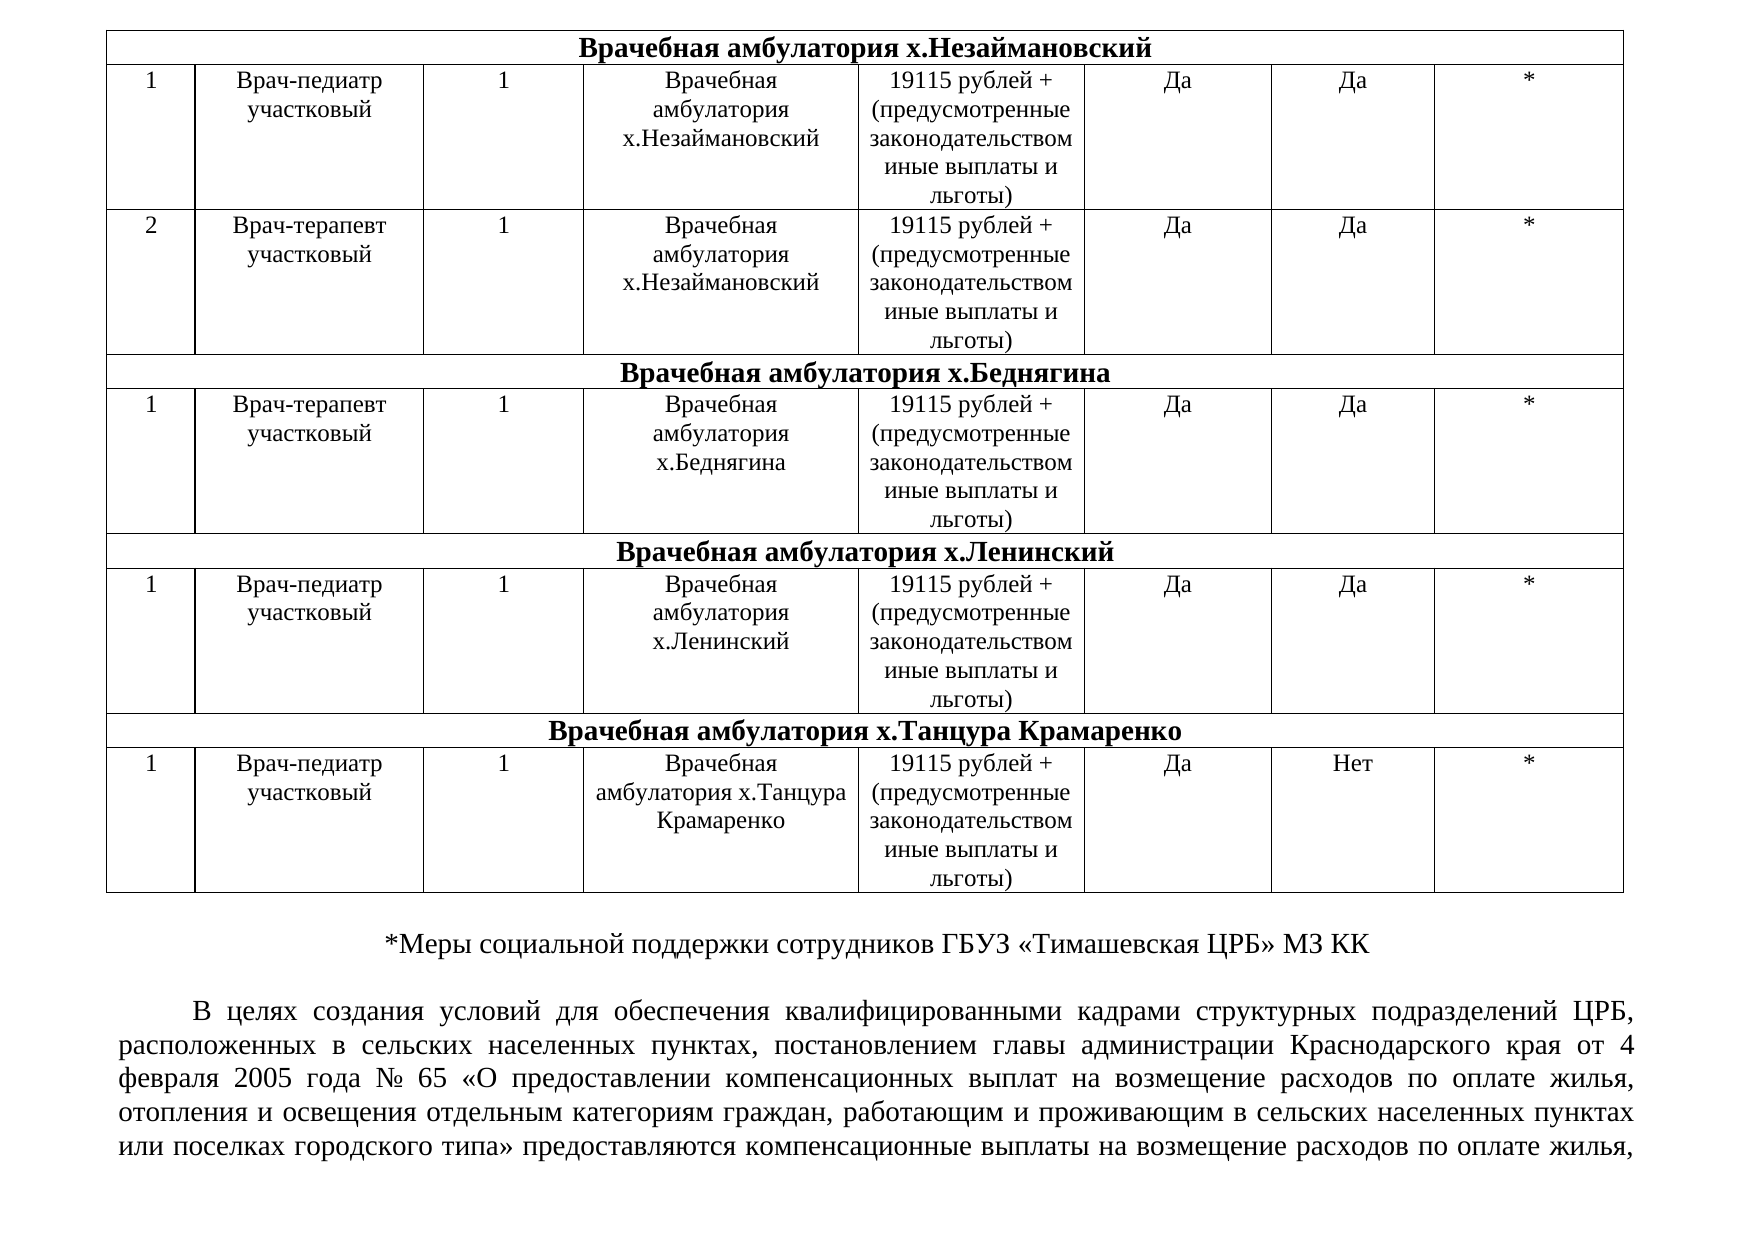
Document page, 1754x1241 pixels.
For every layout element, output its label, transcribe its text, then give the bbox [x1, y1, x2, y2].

table_cell Да [1272, 569, 1434, 712]
table_cell 19115 рублей + (предусмотренные законодательством иные выплаты и льготы) [859, 569, 1084, 712]
table_cell Врачебная амбулатория х.Беднягина [107, 355, 1623, 388]
table_cell 1 [107, 389, 194, 533]
table_cell Врачебная амбулатория х.Беднягина [584, 389, 858, 533]
table_cell Да [1272, 65, 1434, 209]
table_cell 1 [107, 748, 194, 892]
table_cell 1 [424, 65, 583, 209]
table_cell 19115 рублей + (предусмотренные законодательством иные выплаты и льготы) [859, 389, 1084, 533]
table_cell Врач-терапевт участковый [196, 389, 423, 533]
table_cell 1 [424, 748, 583, 892]
table_cell 1 [424, 569, 583, 712]
table_cell * [1435, 748, 1623, 892]
table_cell Врачебная амбулатория х.Ленинский [584, 569, 858, 712]
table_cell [859, 65, 1084, 209]
table_cell Да [1085, 748, 1271, 892]
table_cell Врачебная амбулатория х.Незаймановский [584, 65, 858, 209]
table_cell 19115 рублей + (предусмотренные законодательством иные выплаты и льготы) [859, 748, 1084, 892]
table_cell Врач-терапевт участковый [196, 210, 423, 354]
table_cell Врачебная амбулатория х.Незаймановский [584, 210, 858, 354]
table_cell Врачебная амбулатория х.Ленинский [107, 534, 1623, 568]
table_cell Да [1272, 210, 1434, 354]
table_cell Да [1272, 389, 1434, 533]
table_cell * [1435, 210, 1623, 354]
table_cell Да [1085, 569, 1271, 712]
table_cell Врачебная амбулатория х.Танцура Крамаренко [107, 714, 1623, 747]
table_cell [859, 210, 1084, 354]
table_cell Да [1085, 210, 1271, 354]
table_cell Нет [1272, 748, 1434, 892]
table_cell 1 [107, 65, 194, 209]
table_cell Врачебная амбулатория х.Танцура Крамаренко [584, 748, 858, 892]
table_cell Врач-педиатр участковый [196, 65, 423, 209]
table_cell Врачебная амбулатория х.Незаймановский [107, 31, 1623, 64]
table_cell Да [1085, 389, 1271, 533]
text *Меры социальной поддержки сотрудников ГБУЗ «Тимашевская ЦРБ» МЗ КК [118, 926, 1636, 960]
table_cell 1 [424, 389, 583, 533]
table_cell Врач-педиатр участковый [196, 748, 423, 892]
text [118, 993, 1636, 1161]
table_cell 2 [107, 210, 194, 354]
table_cell * [1435, 65, 1623, 209]
table_cell Да [1085, 65, 1271, 209]
table_cell * [1435, 569, 1623, 712]
table_cell Врач-педиатр участковый [196, 569, 423, 712]
table_cell 1 [424, 210, 583, 354]
table_cell * [1435, 389, 1623, 533]
table_cell 1 [107, 569, 194, 712]
